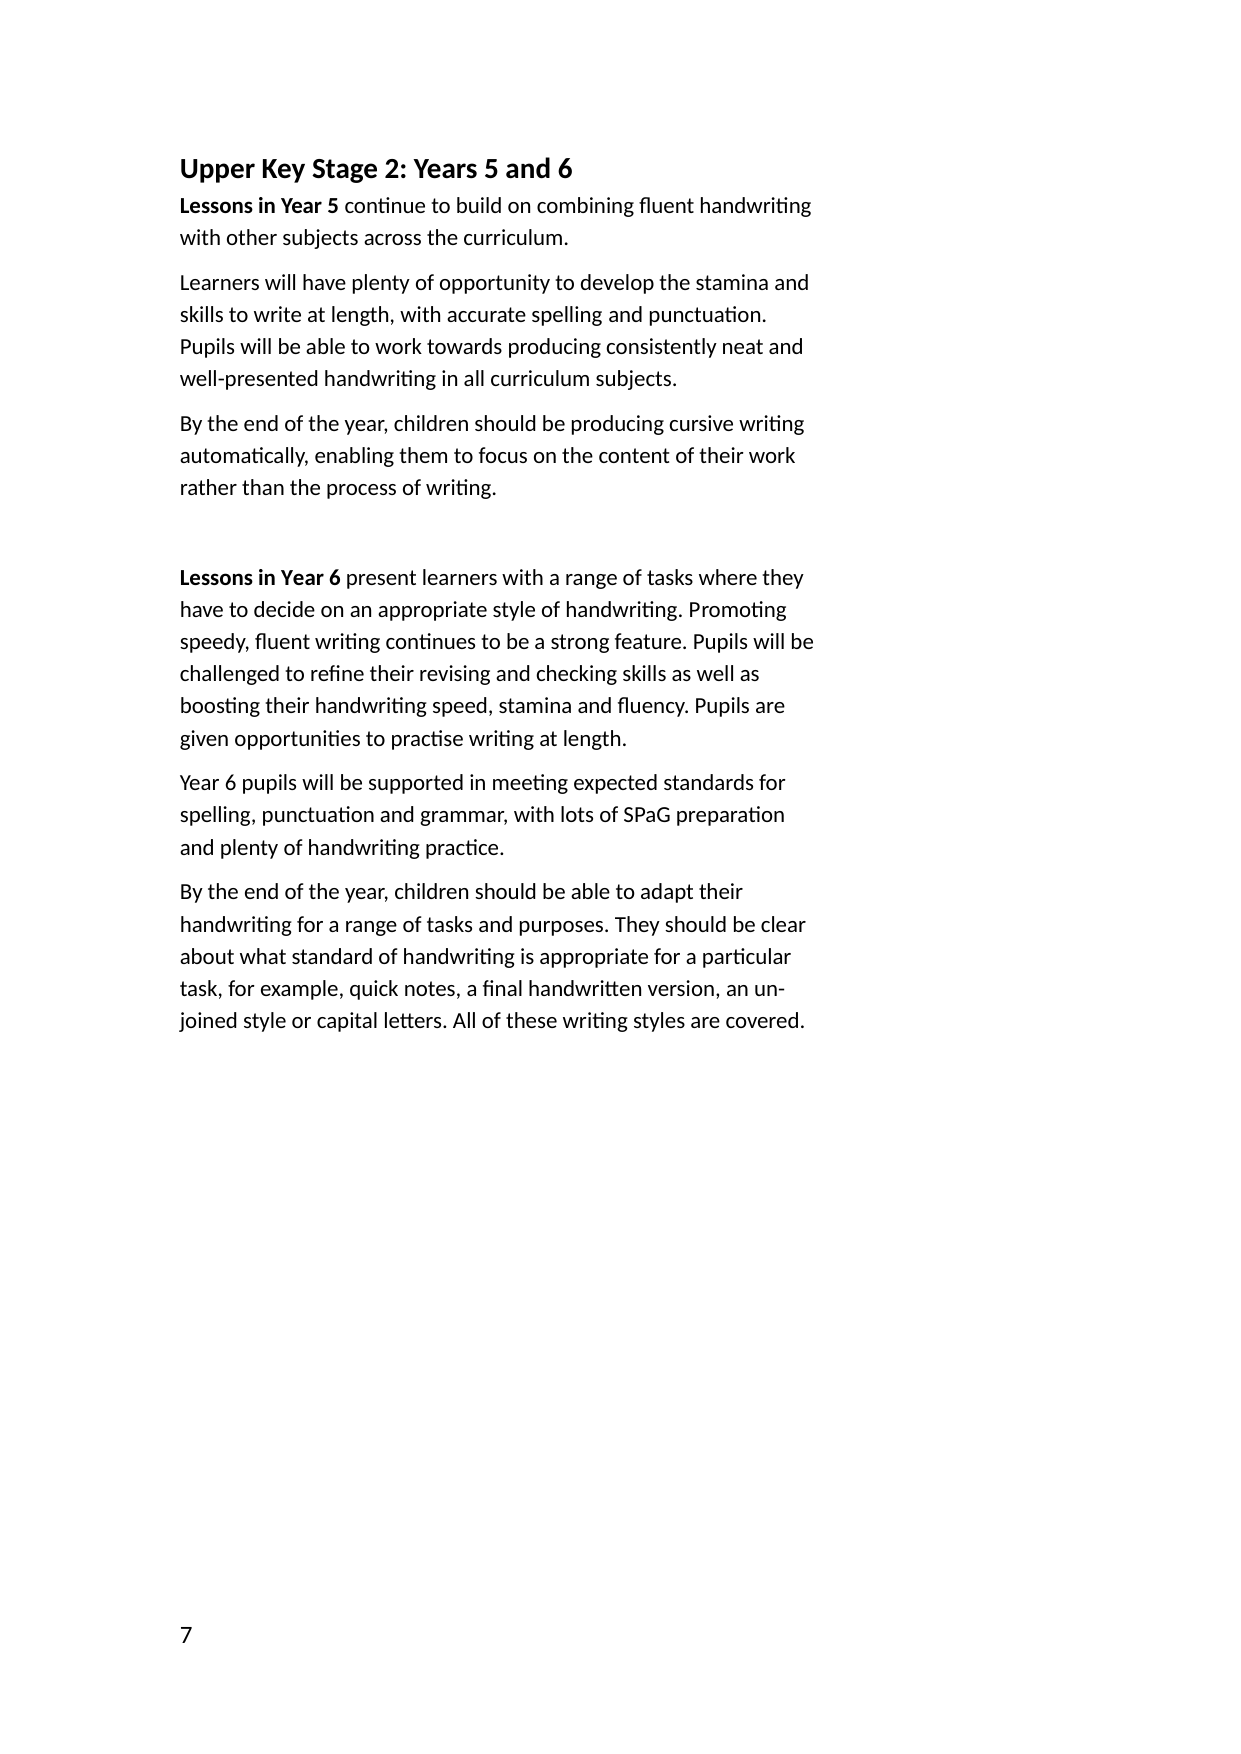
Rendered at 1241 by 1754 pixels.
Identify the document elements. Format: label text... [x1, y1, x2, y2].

text By the end of the year, children should be producing cursive writing automatically, enabling them to focus on the content of their work rather than the process of writing. [179, 409, 815, 501]
text Year 6 pupils will be supported in meeting expected standards for spelling, punctuation and grammar, with lots of SPaG preparation and plenty of handwriting practice. [179, 768, 815, 861]
text By the end of the year, children should be able to adapt their handwriting for a range of tasks and purposes. They should be clear about what standard of handwriting is appropriate for a particular task, for example, quick notes, a final handwritten version, an un-joined style or capital letters. All of these writing styles are covered. [179, 877, 815, 1034]
text Learners will have plenty of opportunity to develop the stamina and skills to write at length, with accurate spelling and punctuation. Pupils will be able to work towards producing consistently neat and well-presented handwriting in all curriculum subjects. [179, 268, 815, 392]
text Lessons in Year 5 continue to build on combining fluent handwriting with other subjects across the curriculum. [179, 191, 815, 251]
text Lessons in Year 6 present learners with a range of tasks where they have to decide on an appropriate style of handwriting. Promoting speedy, fluent writing continues to be a strong feature. Pupils will be challenged to refine their revising and checking skills as well as boosting their handwriting speed, stamina and fluency. Pupils are given opportunities to practise writing at length. [179, 563, 815, 752]
text Upper Key Stage 2: Years 5 and 6 [179, 150, 815, 186]
